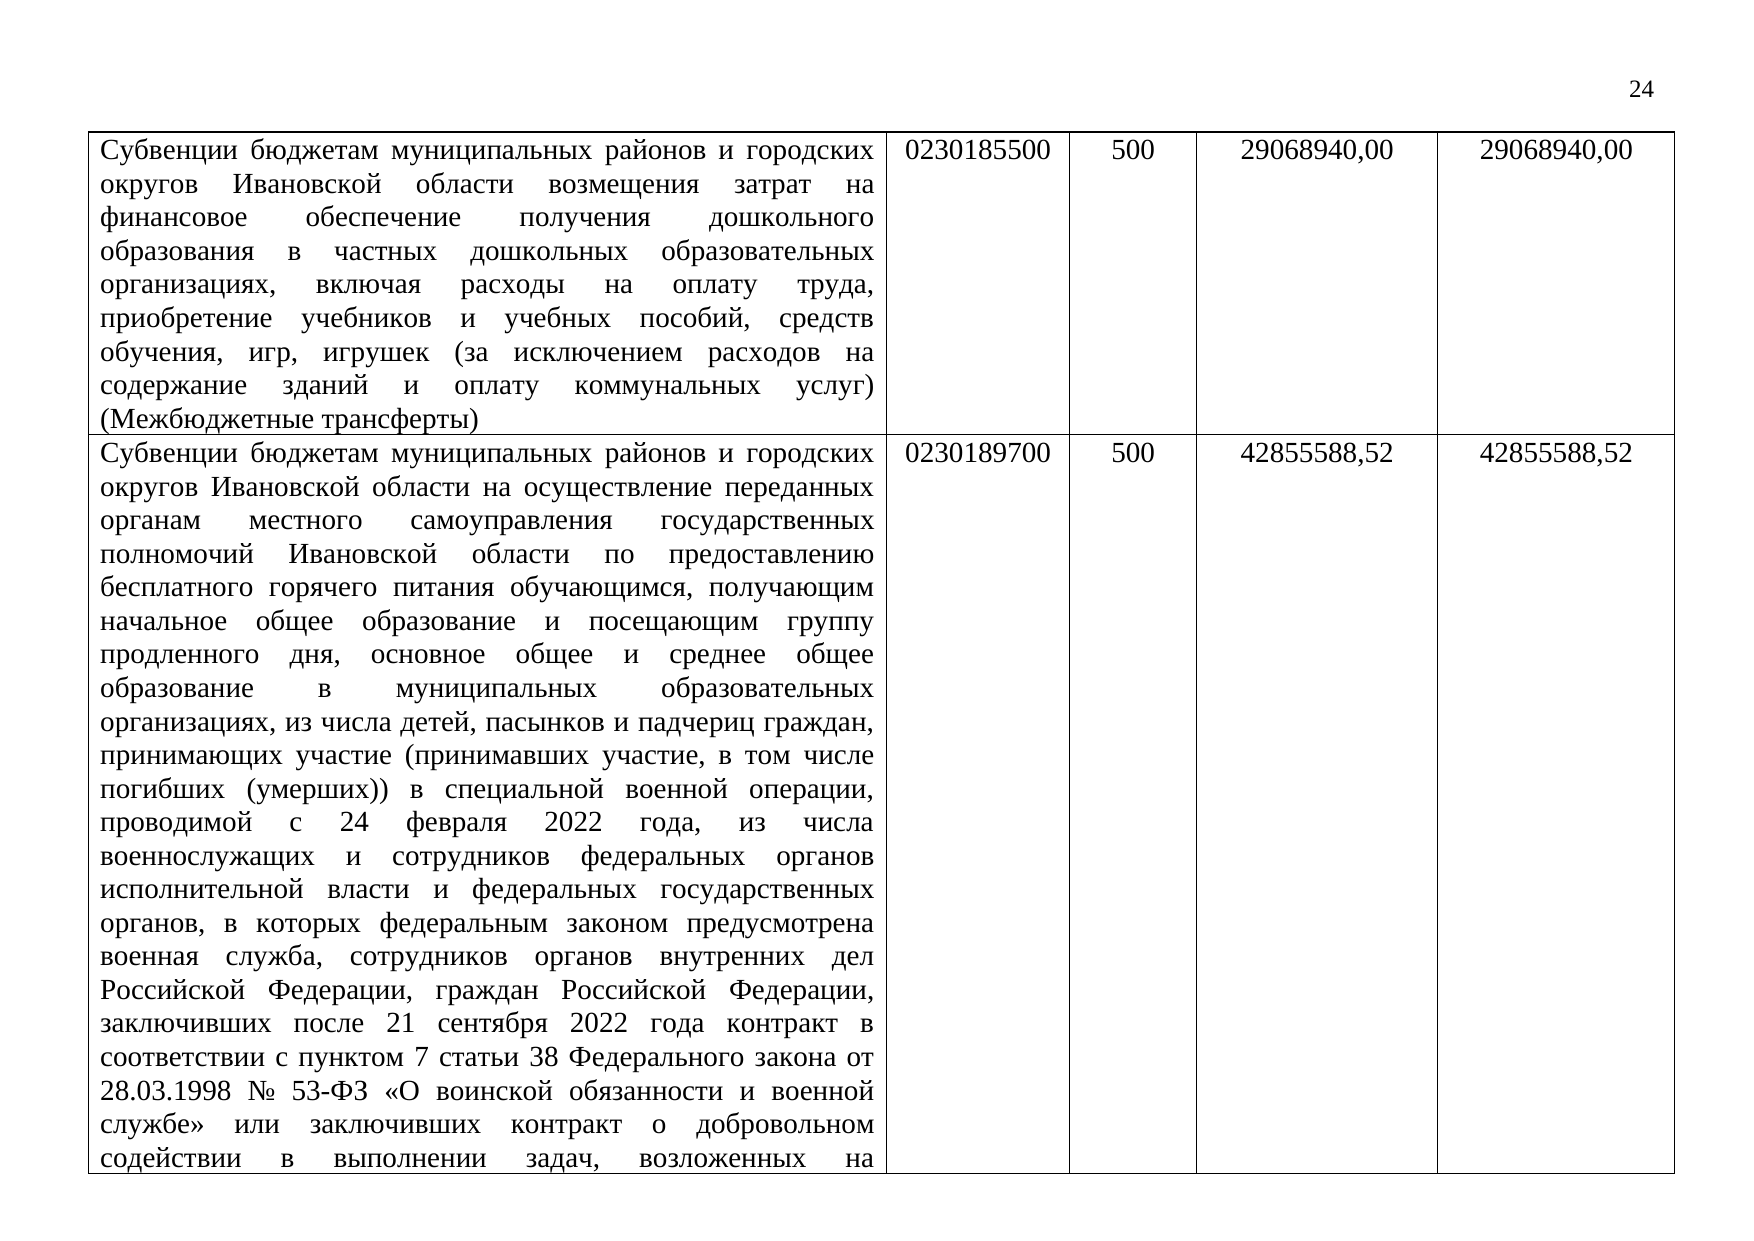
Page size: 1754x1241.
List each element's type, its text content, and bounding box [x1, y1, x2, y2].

table_cell 29068940,00 [1438, 133, 1674, 434]
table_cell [89, 435, 886, 1173]
table_cell Субвенции бюджетам муниципальных районов и городских округов Ивановской области возмещения затрат на финансовое обеспечение получения дошкольного образования в частных дошкольных образовательных организациях, включая расходы на оплату труда, приобретение учебников и учебных пособий, средств обучения, игр, игрушек (за исключением расходов на содержание зданий и оплату коммунальных услуг) (Межбюджетные трансферты) [89, 133, 886, 434]
table_cell 42855588,52 [1197, 435, 1437, 1173]
table_cell 0230185500 [887, 133, 1069, 434]
table_cell 29068940,00 [1197, 133, 1437, 434]
table_cell 500 [1070, 435, 1196, 1173]
table_cell 0230189700 [887, 435, 1069, 1173]
table_cell 42855588,52 [1438, 435, 1674, 1173]
table_cell 500 [1070, 133, 1196, 434]
